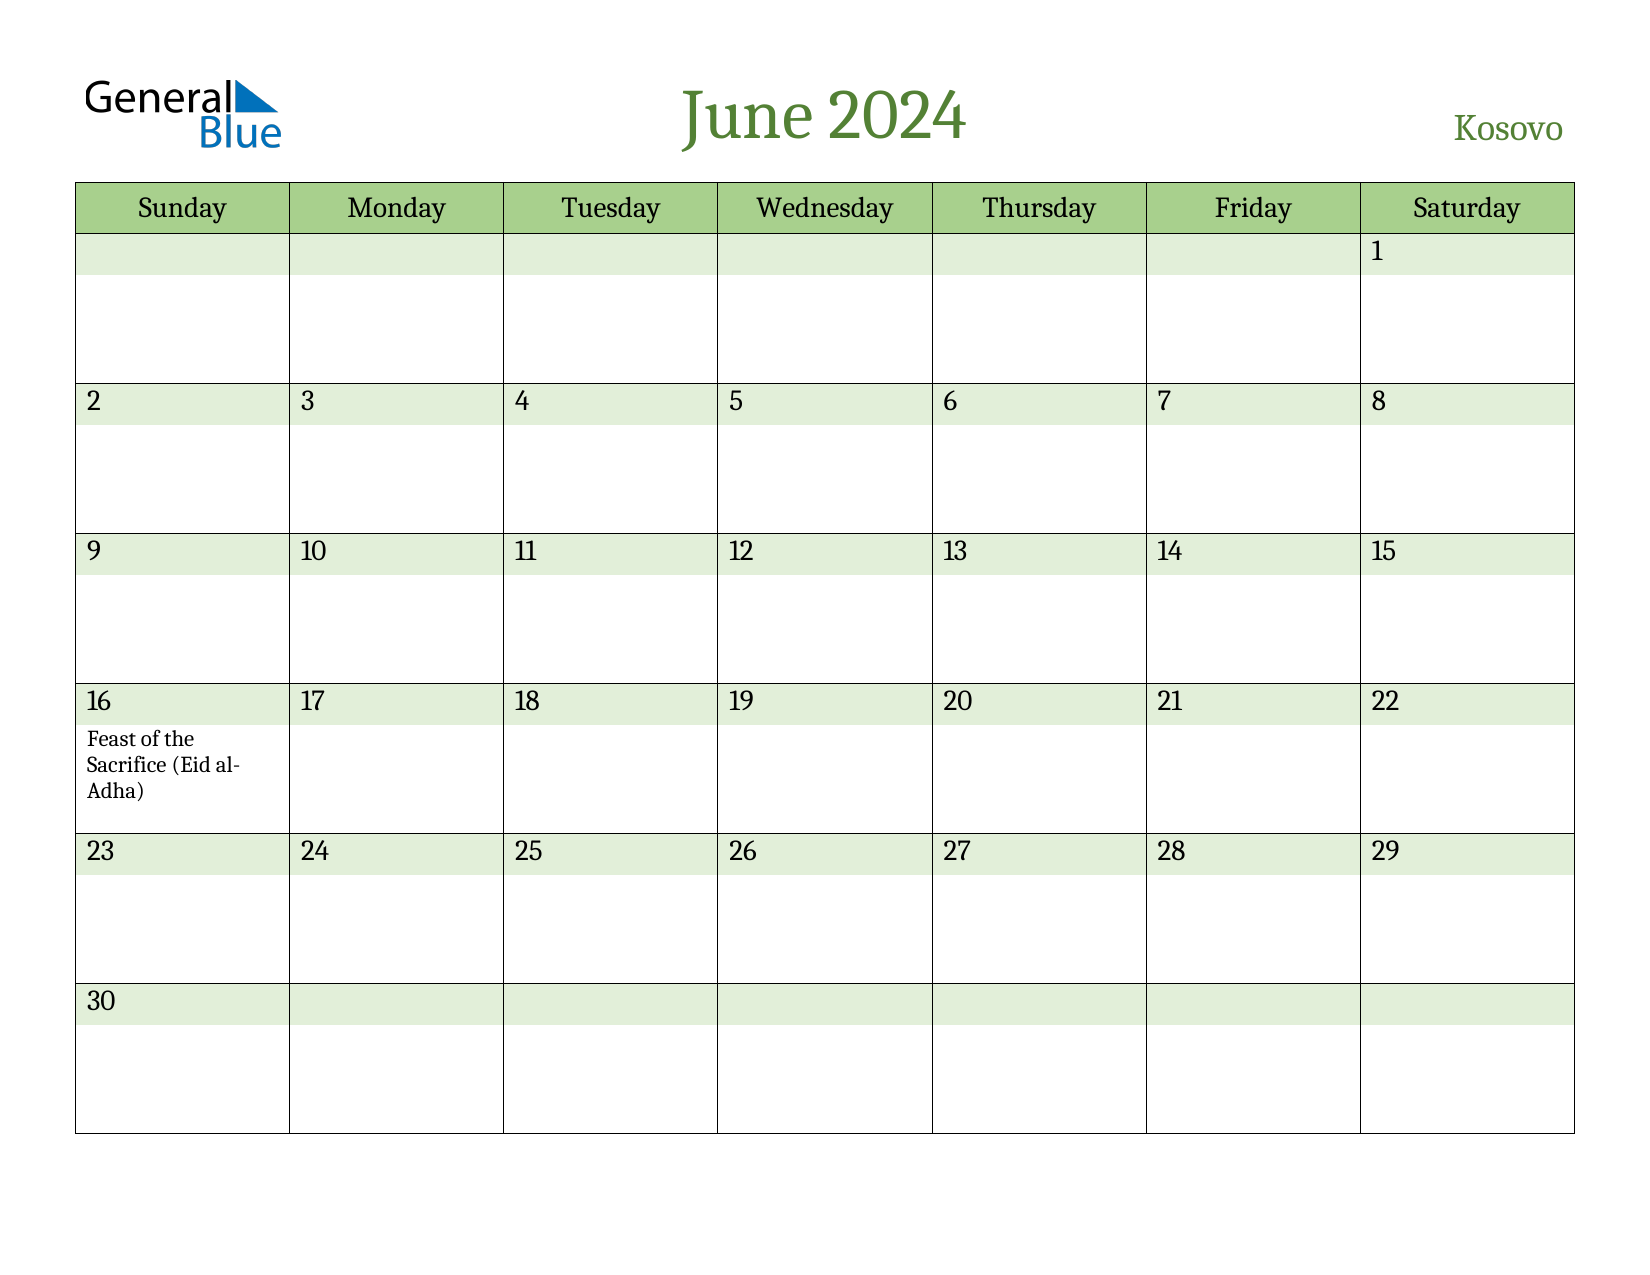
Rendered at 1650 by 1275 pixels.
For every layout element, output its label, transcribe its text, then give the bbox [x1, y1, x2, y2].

table_cell [718, 575, 932, 683]
table_cell [504, 234, 717, 275]
table_cell 14 [1147, 534, 1360, 575]
picture [86, 80, 281, 148]
table_cell [504, 875, 717, 983]
table_cell [290, 575, 503, 683]
table_header Kosovo [1146, 75, 1574, 182]
table_cell Wednesday [718, 183, 932, 233]
table_cell [1147, 275, 1360, 383]
table_cell [1361, 984, 1574, 1025]
table_cell 22 [1361, 684, 1574, 725]
table_cell [718, 234, 932, 275]
table_cell 15 [1361, 534, 1574, 575]
table_cell 23 [76, 834, 289, 875]
table_cell [933, 425, 1146, 533]
table_cell Tuesday [504, 183, 717, 233]
table_header June 2024 [504, 75, 1146, 182]
table_cell Saturday [1361, 183, 1574, 233]
table_cell 19 [718, 684, 932, 725]
table_cell [504, 1025, 717, 1133]
table_cell 16 [76, 684, 289, 725]
table_cell [504, 984, 717, 1025]
table_cell [718, 725, 932, 833]
table_cell 20 [933, 684, 1146, 725]
table_cell [1361, 275, 1574, 383]
table_cell Sunday [76, 183, 289, 233]
table_cell [1147, 875, 1360, 983]
table_cell [1147, 234, 1360, 275]
table_cell [1147, 725, 1360, 833]
table_cell 25 [504, 834, 717, 875]
table_cell [76, 234, 289, 275]
table_cell 1 [1361, 234, 1574, 275]
table_cell 13 [933, 534, 1146, 575]
table_cell [933, 725, 1146, 833]
table_cell Feast of the Sacrifice (Eid al-Adha) [76, 725, 289, 833]
table_cell 11 [504, 534, 717, 575]
table_cell [1361, 425, 1574, 533]
table_cell [504, 275, 717, 383]
table_cell [1361, 875, 1574, 983]
table_cell Thursday [933, 183, 1146, 233]
table_cell 7 [1147, 384, 1360, 425]
table_cell [76, 575, 289, 683]
table_cell [718, 875, 932, 983]
table_cell [933, 875, 1146, 983]
table_cell 12 [718, 534, 932, 575]
table_cell [1147, 1025, 1360, 1133]
table_cell [718, 1025, 932, 1133]
table_cell 24 [290, 834, 503, 875]
table_cell [290, 984, 503, 1025]
table_cell 17 [290, 684, 503, 725]
table_cell 26 [718, 834, 932, 875]
table_cell [1361, 725, 1574, 833]
table_cell 10 [290, 534, 503, 575]
table_cell [76, 275, 289, 383]
table_cell 3 [290, 384, 503, 425]
table_cell 29 [1361, 834, 1574, 875]
table_cell [1361, 575, 1574, 683]
table_cell [290, 234, 503, 275]
table_cell [290, 425, 503, 533]
table_cell [1147, 575, 1360, 683]
table_cell Friday [1147, 183, 1360, 233]
table_cell [718, 425, 932, 533]
table_cell [504, 575, 717, 683]
table_cell 28 [1147, 834, 1360, 875]
table_cell [290, 725, 503, 833]
table_cell 27 [933, 834, 1146, 875]
table_cell [290, 875, 503, 983]
table_header [76, 75, 503, 182]
table_cell [933, 275, 1146, 383]
table_cell [76, 1025, 289, 1133]
table_cell [504, 725, 717, 833]
table_cell [76, 875, 289, 983]
table_cell [933, 1025, 1146, 1133]
table_cell 30 [76, 984, 289, 1025]
table_cell 2 [76, 384, 289, 425]
table_cell [933, 234, 1146, 275]
table_cell [718, 275, 932, 383]
table_cell 8 [1361, 384, 1574, 425]
table_cell [1147, 984, 1360, 1025]
table_cell 4 [504, 384, 717, 425]
table_cell [1147, 425, 1360, 533]
table_cell 5 [718, 384, 932, 425]
table_cell [504, 425, 717, 533]
table_cell [76, 425, 289, 533]
table_cell [290, 1025, 503, 1133]
table_cell [718, 984, 932, 1025]
table_cell [1361, 1025, 1574, 1133]
table_cell [933, 984, 1146, 1025]
table_cell 9 [76, 534, 289, 575]
table_cell [933, 575, 1146, 683]
table_cell 21 [1147, 684, 1360, 725]
table_cell 6 [933, 384, 1146, 425]
table_cell 18 [504, 684, 717, 725]
table_cell Monday [290, 183, 503, 233]
table_cell [290, 275, 503, 383]
